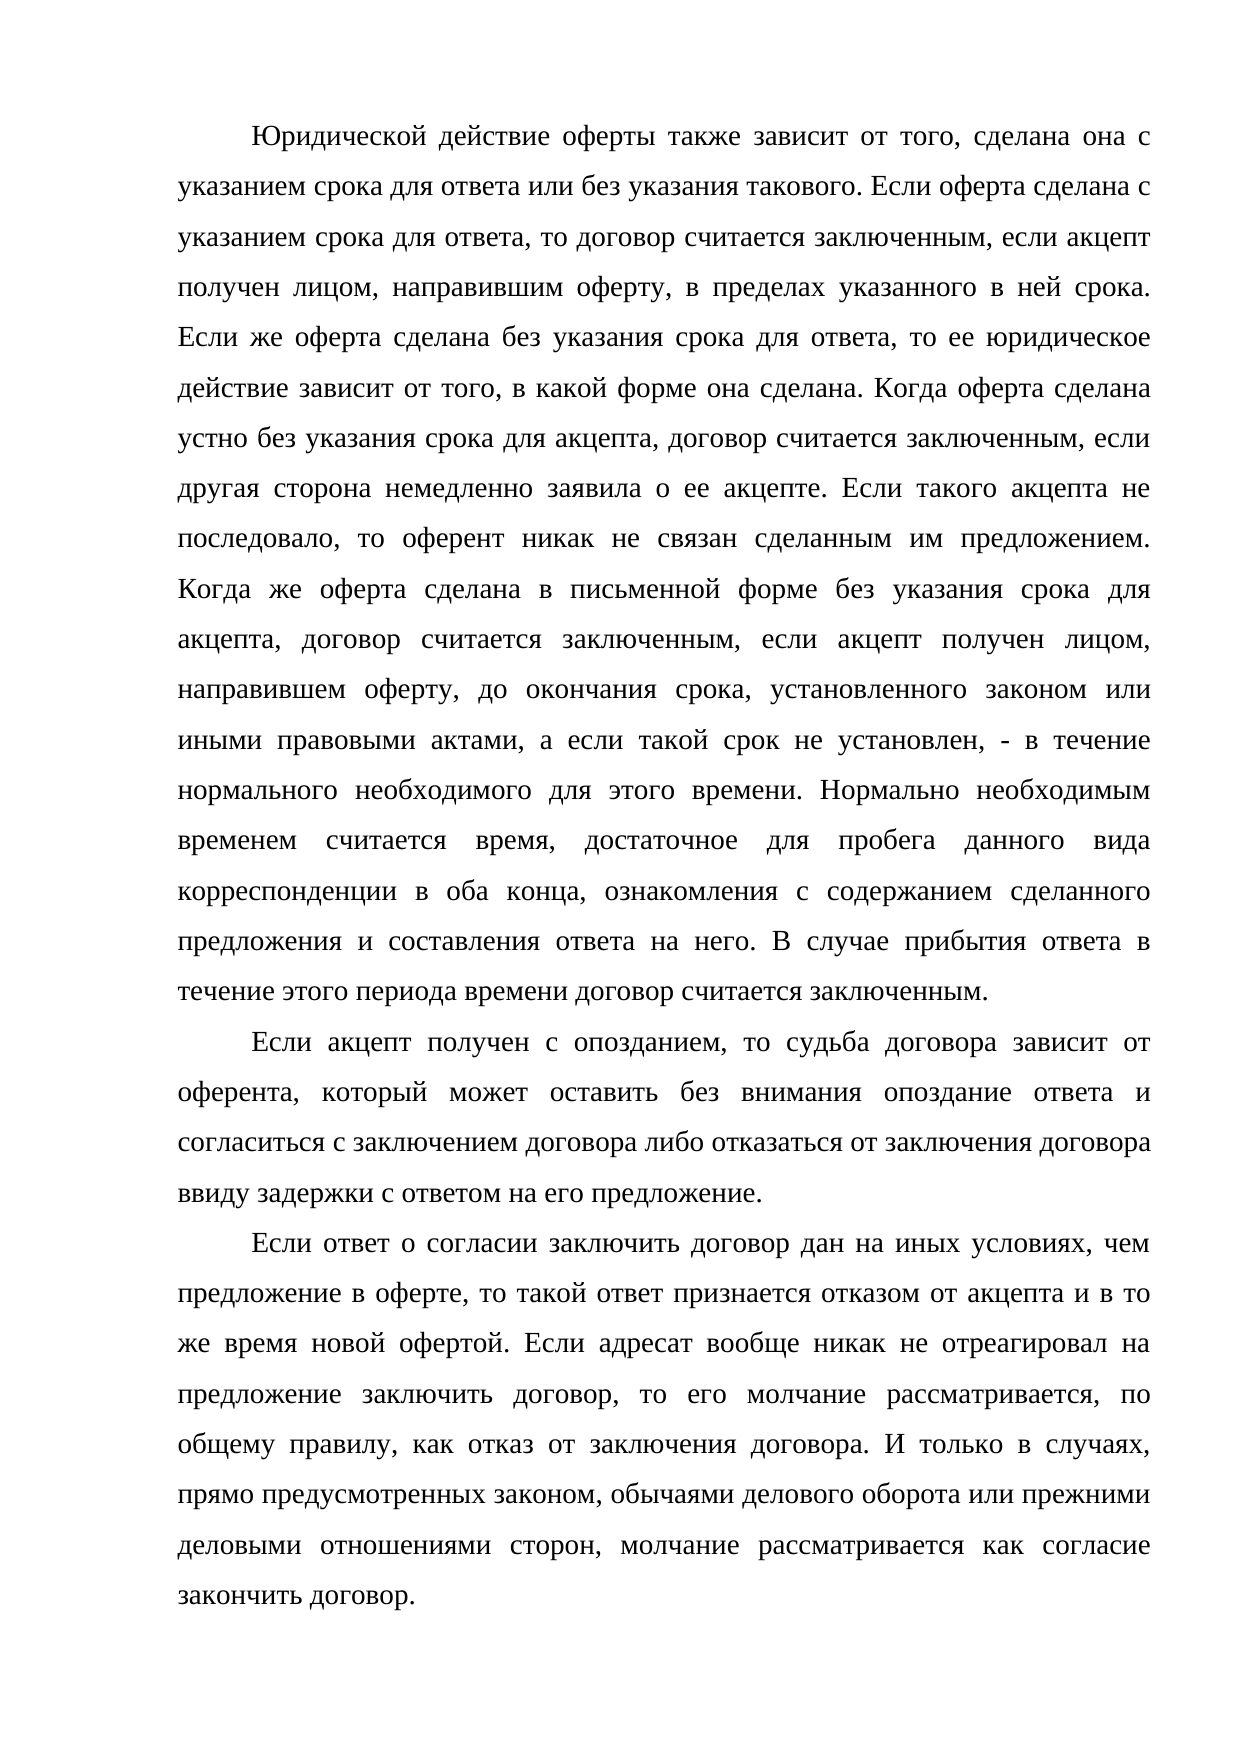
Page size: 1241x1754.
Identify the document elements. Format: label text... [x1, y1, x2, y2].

text Если акцепт получен с опозданием, то судьба договора зависит от оферента, который может оставить без внимания опоздание ответа и согласиться с заключением договора либо отказаться от заключения договора ввиду задержки с ответом на его предложение. [177, 1024, 1152, 1208]
text Если ответ о согласии заключить договор дан на иных условиях, чем предложение в оферте, то такой ответ признается отказом от акцепта и в то же время новой офертой. Если адресат вообще никак не отреагировал на предложение заключить договор, то его молчание рассматривается, по общему правилу, как отказ от заключения договора. И только в случаях, прямо предусмотренных законом, обычаями делового оборота или прежними деловыми отношениями сторон, молчание рассматривается как согласие закончить договор. [177, 1225, 1152, 1611]
text Юридической действие оферты также зависит от того, сделана она с указанием срока для ответа или без указания такового. Если оферта сделана с указанием срока для ответа, то договор считается заключенным, если акцепт получен лицом, направившим оферту, в пределах указанного в ней срока. Если же оферта сделана без указания срока для ответа, то ее юридическое действие зависит от того, в какой форме она сделана. Когда оферта сделана устно без указания срока для акцепта, договор считается заключенным, если другая сторона немедленно заявила о ее акцепте. Если такого акцепта не последовало, то оферент никак не связан сделанным им предложением. Когда же оферта сделана в письменной форме без указания срока для акцепта, договор считается заключенным, если акцепт получен лицом, направившем оферту, до окончания срока, установленного законом или иными правовыми актами, а если такой срок не установлен, - в течение нормального необходимого для этого времени. Нормально необходимым временем считается время, достаточное для пробега данного вида корреспонденции в оба конца, ознакомления с содержанием сделанного предложения и составления ответа на него. В случае прибытия ответа в течение этого периода времени договор считается заключенным. [177, 118, 1152, 1007]
